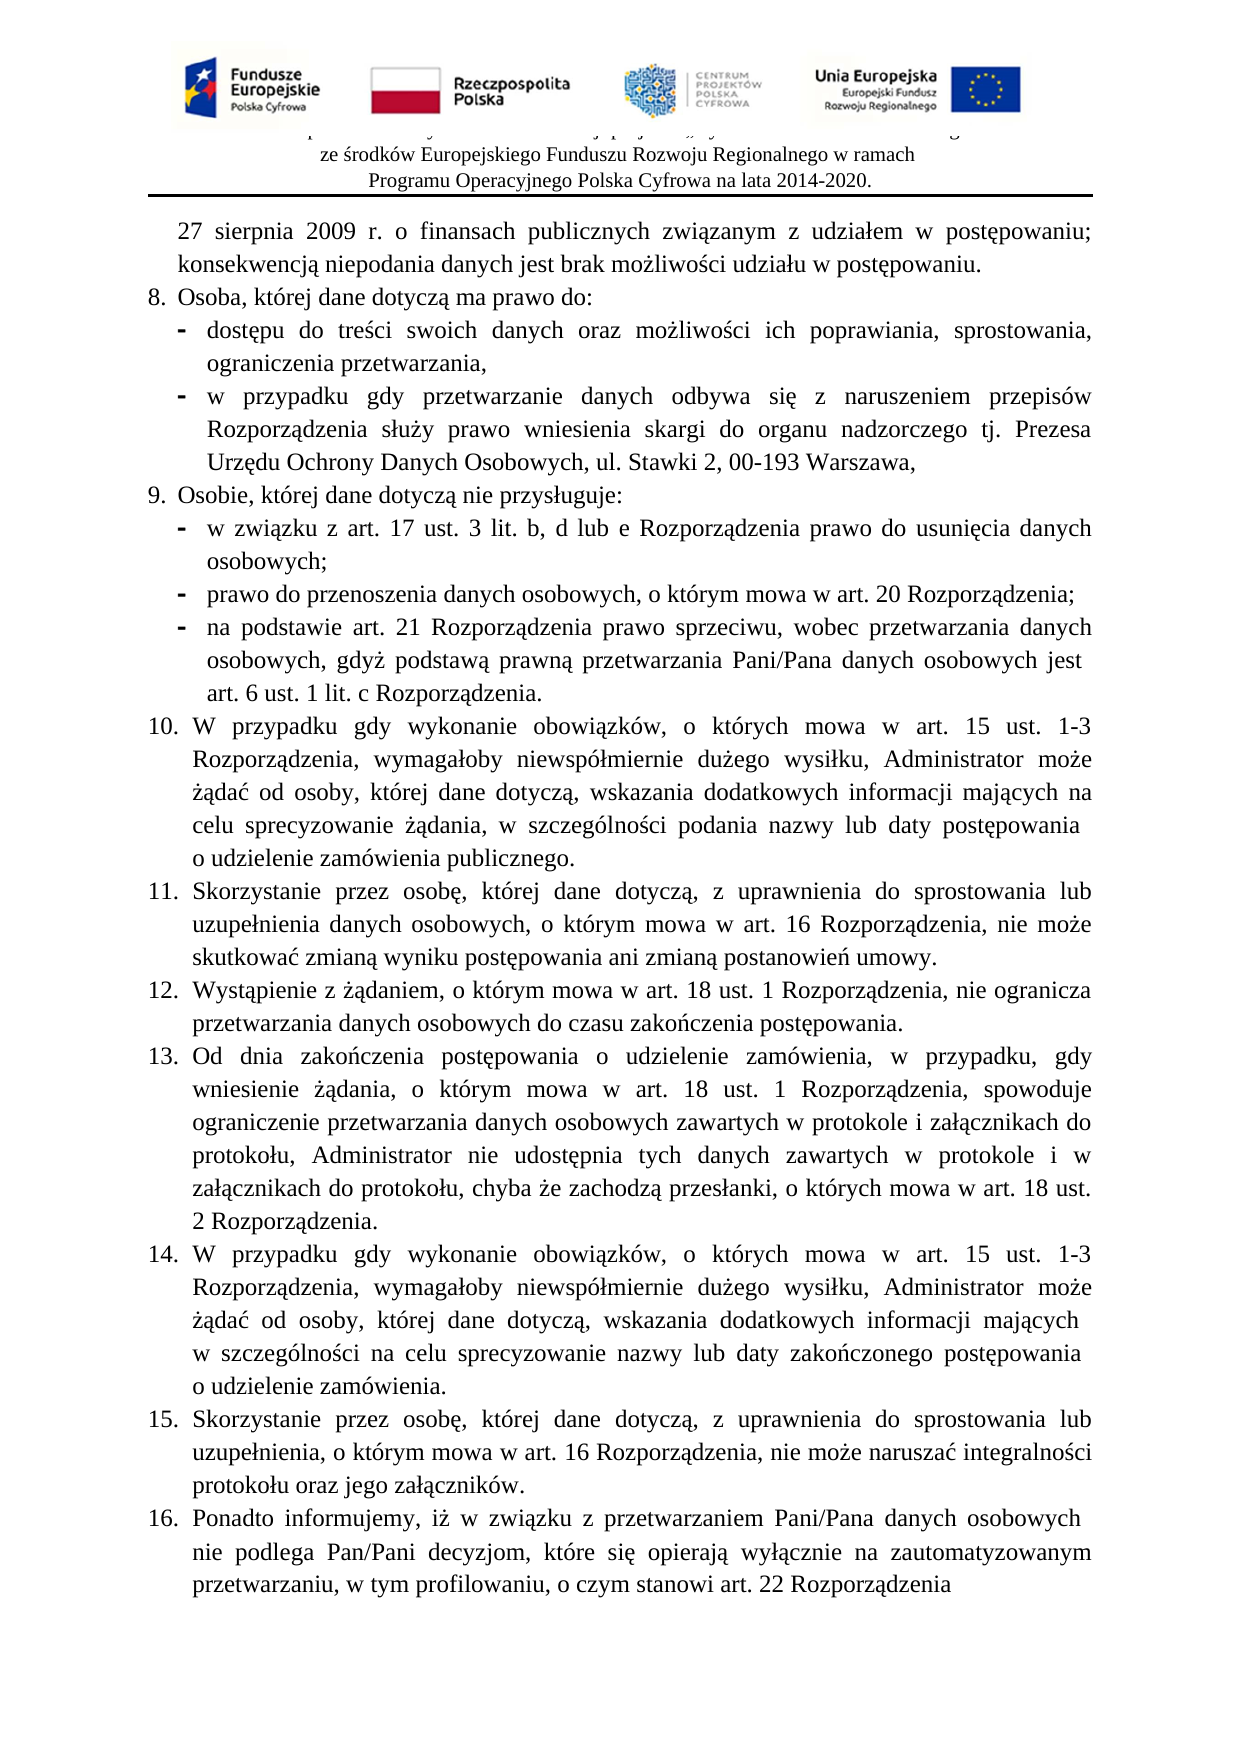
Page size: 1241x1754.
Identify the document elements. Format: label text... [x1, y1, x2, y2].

list Od dnia zakończenia postępowania o udzielenie zamówienia, w przypadku, gdy wniesienie żądania, o którym mowa w art. 18 ust. 1 Rozporządzenia, spowoduje ograniczenie przetwarzania danych osobowych zawartych w protokole i załącznikach do protokołu, Administrator nie udostępnia tych danych zawartych w protokole i w załącznikach do protokołu, chyba że zachodzą przesłanki, o których mowa w art. 18 ust. 2 Rozporządzenia. [148, 1041, 1093, 1235]
list na podstawie art. 21 Rozporządzenia prawo sprzeciwu, wobec przetwarzania danych osobowych, gdyż podstawą prawną przetwarzania Pani/Pana danych osobowych jest art. 6 ust. 1 lit. c Rozporządzenia. [177, 612, 1093, 707]
list W przypadku gdy wykonanie obowiązków, o których mowa w art. 15 ust. 1-3 Rozporządzenia, wymagałoby niewspółmiernie dużego wysiłku, Administrator może żądać od osoby, której dane dotyczą, wskazania dodatkowych informacji mających na celu sprecyzowanie żądania, w szczególności podania nazwy lub daty postępowania o udzielenie zamówienia publicznego. [148, 711, 1093, 872]
list Wystąpienie z żądaniem, o którym mowa w art. 18 ust. 1 Rozporządzenia, nie ogranicza przetwarzania danych osobowych do czasu zakończenia postępowania. [148, 975, 1093, 1037]
list Skorzystanie przez osobę, której dane dotyczą, z uprawnienia do sprostowania lub uzupełnienia, o którym mowa w art. 16 Rozporządzenia, nie może naruszać integralności protokołu oraz jego załączników. [148, 1404, 1093, 1499]
list prawo do przenoszenia danych osobowych, o którym mowa w art. 20 Rozporządzenia; [177, 579, 1093, 608]
list Ponadto informujemy, iż w związku z przetwarzaniem Pani/Pana danych osobowych nie podlega Pan/Pani decyzjom, które się opierają wyłącznie na zautomatyzowanym przetwarzaniu, w tym profilowaniu, o czym stanowi art. 22 Rozporządzenia [148, 1503, 1093, 1598]
list Skorzystanie przez osobę, której dane dotyczą, z uprawnienia do sprostowania lub uzupełnienia danych osobowych, o którym mowa w art. 16 Rozporządzenia, nie może skutkować zmianą wyniku postępowania ani zmianą postanowień umowy. [148, 876, 1093, 971]
picture [169, 41, 1032, 136]
list w związku z art. 17 ust. 3 lit. b, d lub e Rozporządzenia prawo do usunięcia danych osobowych; [177, 513, 1093, 575]
list Osobie, której dane dotyczą nie przysługuje: [148, 480, 1093, 509]
list dostępu do treści swoich danych oraz możliwości ich poprawiania, sprostowania, ograniczenia przetwarzania, [177, 315, 1093, 377]
list w przypadku gdy przetwarzanie danych odbywa się z naruszeniem przepisów Rozporządzenia służy prawo wniesienia skargi do organu nadzorczego tj. Prezesa Urzędu Ochrony Danych Osobowych, ul. Stawki 2, 00-193 Warszawa, [177, 381, 1093, 476]
list W przypadku gdy wykonanie obowiązków, o których mowa w art. 15 ust. 1-3 Rozporządzenia, wymagałoby niewspółmiernie dużego wysiłku, Administrator może żądać od osoby, której dane dotyczą, wskazania dodatkowych informacji mających w szczególności na celu sprecyzowanie nazwy lub daty zakończonego postępowania o udzielenie zamówienia. [148, 1239, 1093, 1400]
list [148, 216, 1093, 277]
list Osoba, której dane dotyczą ma prawo do: [148, 282, 1093, 311]
